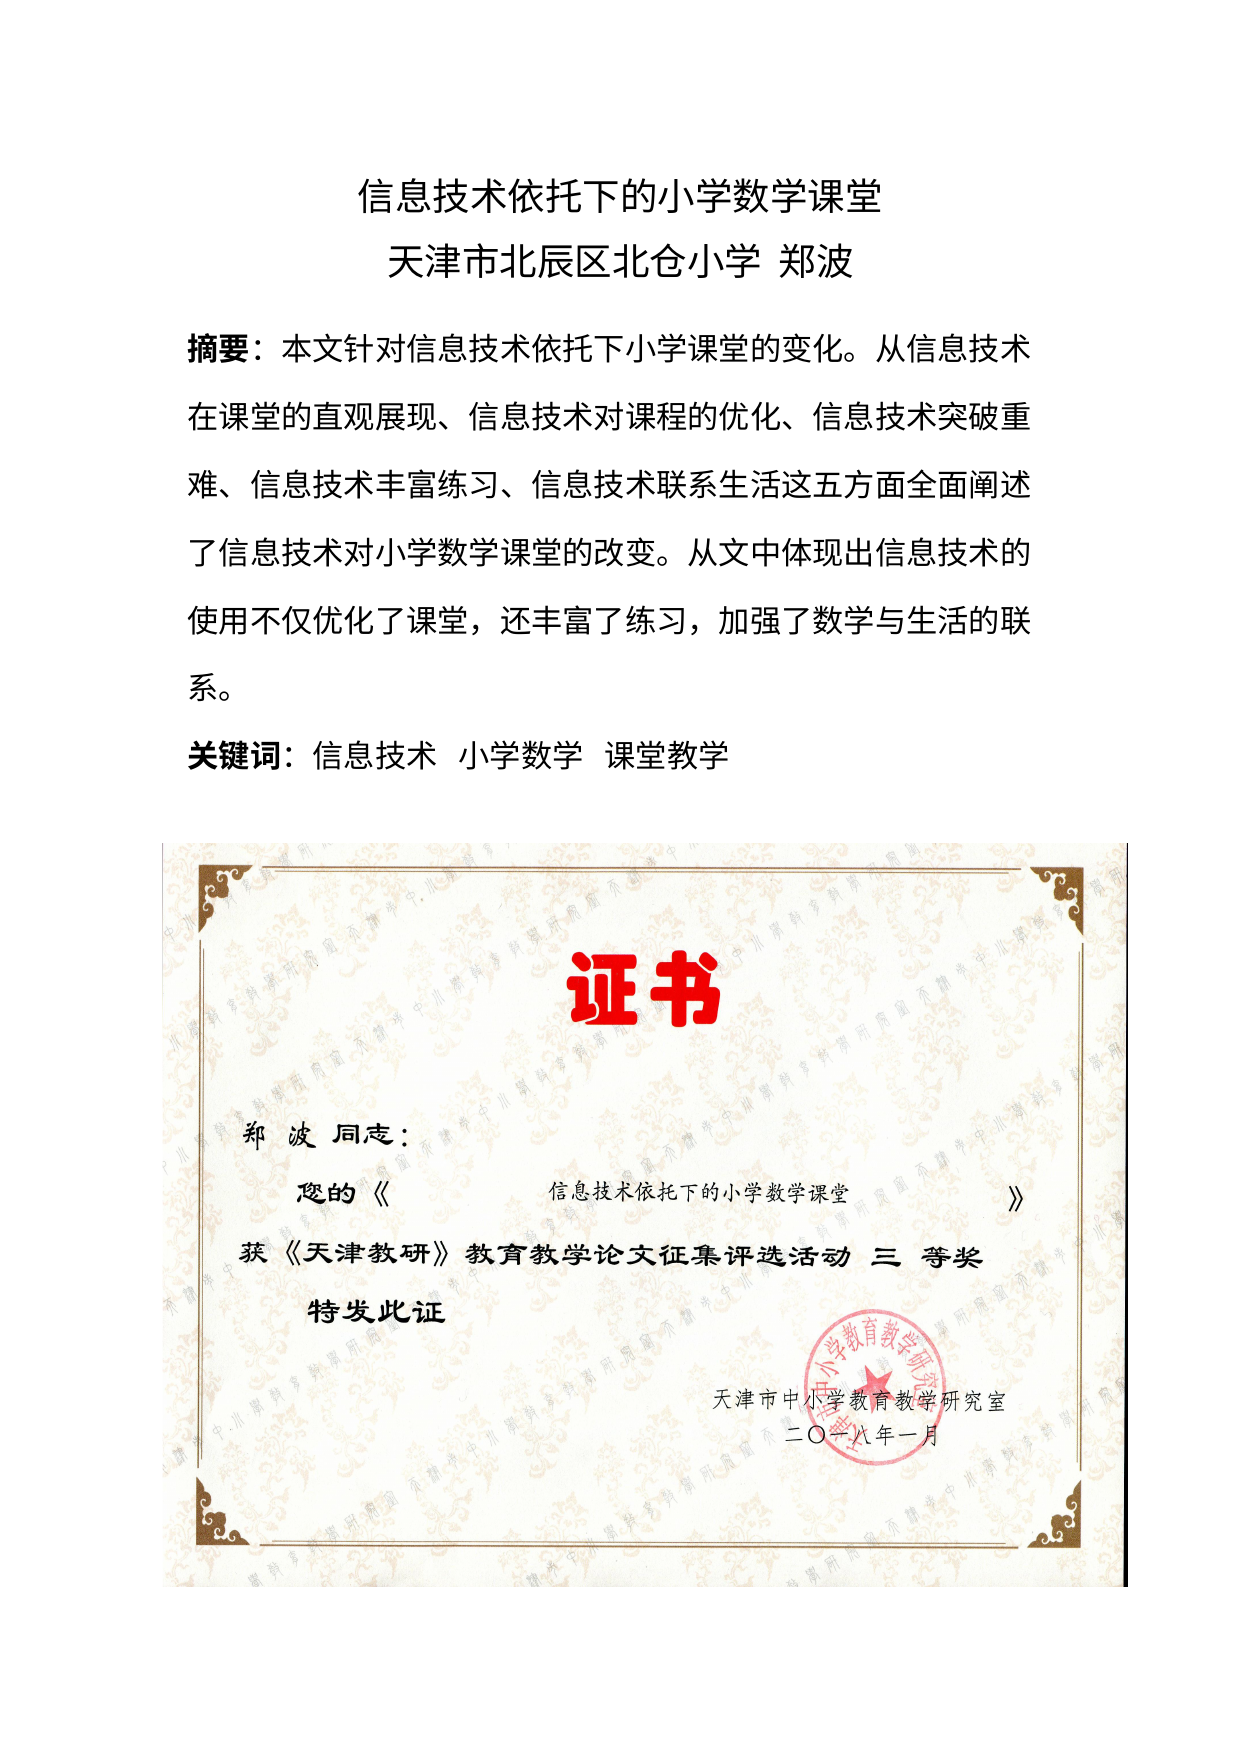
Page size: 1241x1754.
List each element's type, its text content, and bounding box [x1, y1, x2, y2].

text 摘要：本文针对信息技术依托下小学课堂的变化。从信息技术在课堂的直观展现、信息技术对课程的优化、信息技术突破重难、信息技术丰富练习、信息技术联系生活这五方面全面阐述了信息技术对小学数学课堂的改变。从文中体现出信息技术的使用不仅优化了课堂，还丰富了练习，加强了数学与生活的联系。 [187, 324, 1053, 709]
text 信息技术依托下的小学数学课堂 [187, 162, 1053, 227]
text 关键词：信息技术 小学数学 课堂教学 [187, 731, 1053, 777]
text 天津市北辰区北仓小学 郑波 [187, 227, 1053, 292]
picture [162, 843, 1128, 1587]
